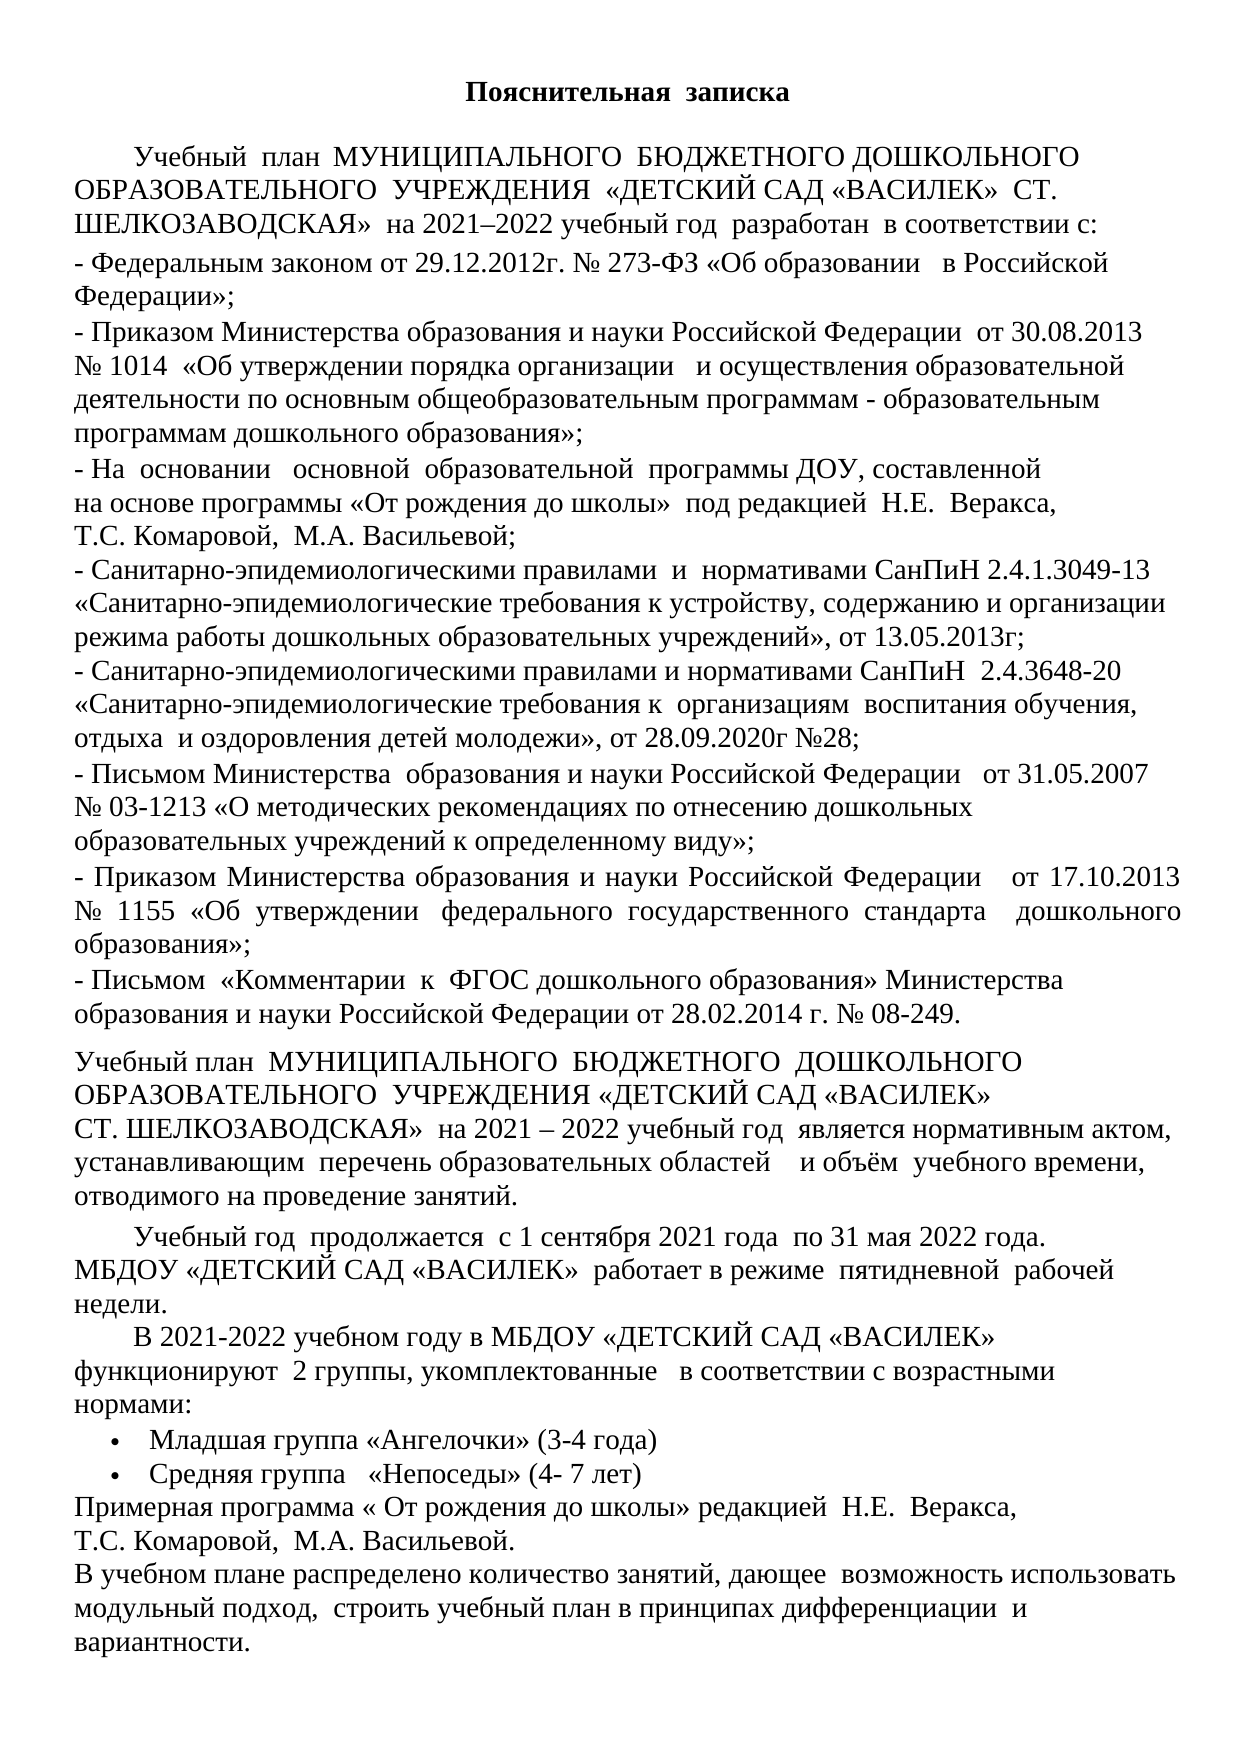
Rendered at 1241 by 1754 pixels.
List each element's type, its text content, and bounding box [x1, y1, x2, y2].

text Примерная программа « От рождения до школы» редакцией Н.Е. Веракса, Т.С. Комаровой, М.А. Васильевой. [74, 1489, 1181, 1557]
text - На основании основной образовательной программы ДОУ, составленной на основе программы «От рождения до школы» под редакцией Н.Е. Веракса, Т.С. Комаровой, М.А. Васильевой; [74, 451, 1181, 552]
text - Приказом Министерства образования и науки Российской Федерации от 30.08.2013 № 1014 «Об утверждении порядка организации и осуществления образовательной деятельности по основным общеобразовательным программам - образовательным программам дошкольного образования»; [74, 314, 1181, 449]
text Учебный план МУНИЦИПАЛЬНОГО БЮДЖЕТНОГО ДОШКОЛЬНОГО ОБРАЗОВАТЕЛЬНОГО УЧРЕЖДЕНИЯ «ДЕТСКИЙ САД «ВАСИЛЕК» СТ. ШЕЛКОЗАВОДСКАЯ» на 2021–2022 учебный год разработан в соответствии с: [74, 139, 1181, 239]
text - Санитарно-эпидемиологическими правилами и нормативами СанПиН 2.4.3648-20 «Санитарно-эпидемиологические требования к организациям воспитания обучения, отдыха и оздоровления детей молодежи», от 28.09.2020г №28; [74, 653, 1181, 753]
text - Федеральным законом от 29.12.2012г. № 273-ФЗ «Об образовании в Российской Федерации»; [74, 245, 1181, 312]
list Младшая группа «Ангелочки» (3-4 года) [111, 1422, 1181, 1456]
list Средняя группа «Непоседы» (4- 7 лет) [111, 1456, 1181, 1489]
text В учебном плане распределено количество занятий, дающее возможность использовать модульный подход, строить учебный план в принципах дифференциации и вариантности. [74, 1557, 1181, 1657]
text - Письмом «Комментарии к ФГОС дошкольного образования» Министерства образования и науки Российской Федерации от 28.02.2014 г. № 08-249. [74, 962, 1181, 1029]
text - Приказом Министерства образования и науки Российской Федерации от 17.10.2013 № 1155 «Об утверждении федерального государственного стандарта дошкольного образования»; [74, 859, 1181, 960]
text Пояснительная записка [74, 74, 1181, 107]
text В 2021-2022 учебном году в МБДОУ «ДЕТСКИЙ САД «ВАСИЛЕК» [74, 1319, 1181, 1353]
text - Письмом Министерства образования и науки Российской Федерации от 31.05.2007 № 03-1213 «О методических рекомендациях по отнесению дошкольных образовательных учреждений к определенному виду»; [74, 756, 1181, 857]
text Учебный год продолжается с 1 сентября 2021 года по 31 мая 2022 года. МБДОУ «ДЕТСКИЙ САД «ВАСИЛЕК» работает в режиме пятидневной рабочей недели. [74, 1219, 1181, 1319]
text - Санитарно-эпидемиологическими правилами и нормативами СанПиН 2.4.1.3049-13 «Санитарно-эпидемиологические требования к устройству, содержанию и организации режима работы дошкольных образовательных учреждений», от 13.05.2013г; [74, 552, 1181, 653]
text функционируют 2 группы, укомплектованные в соответствии с возрастными нормами: [74, 1353, 1181, 1420]
text Учебный план МУНИЦИПАЛЬНОГО БЮДЖЕТНОГО ДОШКОЛЬНОГО ОБРАЗОВАТЕЛЬНОГО УЧРЕЖДЕНИЯ «ДЕТСКИЙ САД «ВАСИЛЕК» СТ. ШЕЛКОЗАВОДСКАЯ» на 2021 – 2022 учебный год является нормативным актом, устанавливающим перечень образовательных областей и объём учебного времени, отводимого на проведение занятий. [74, 1044, 1181, 1211]
